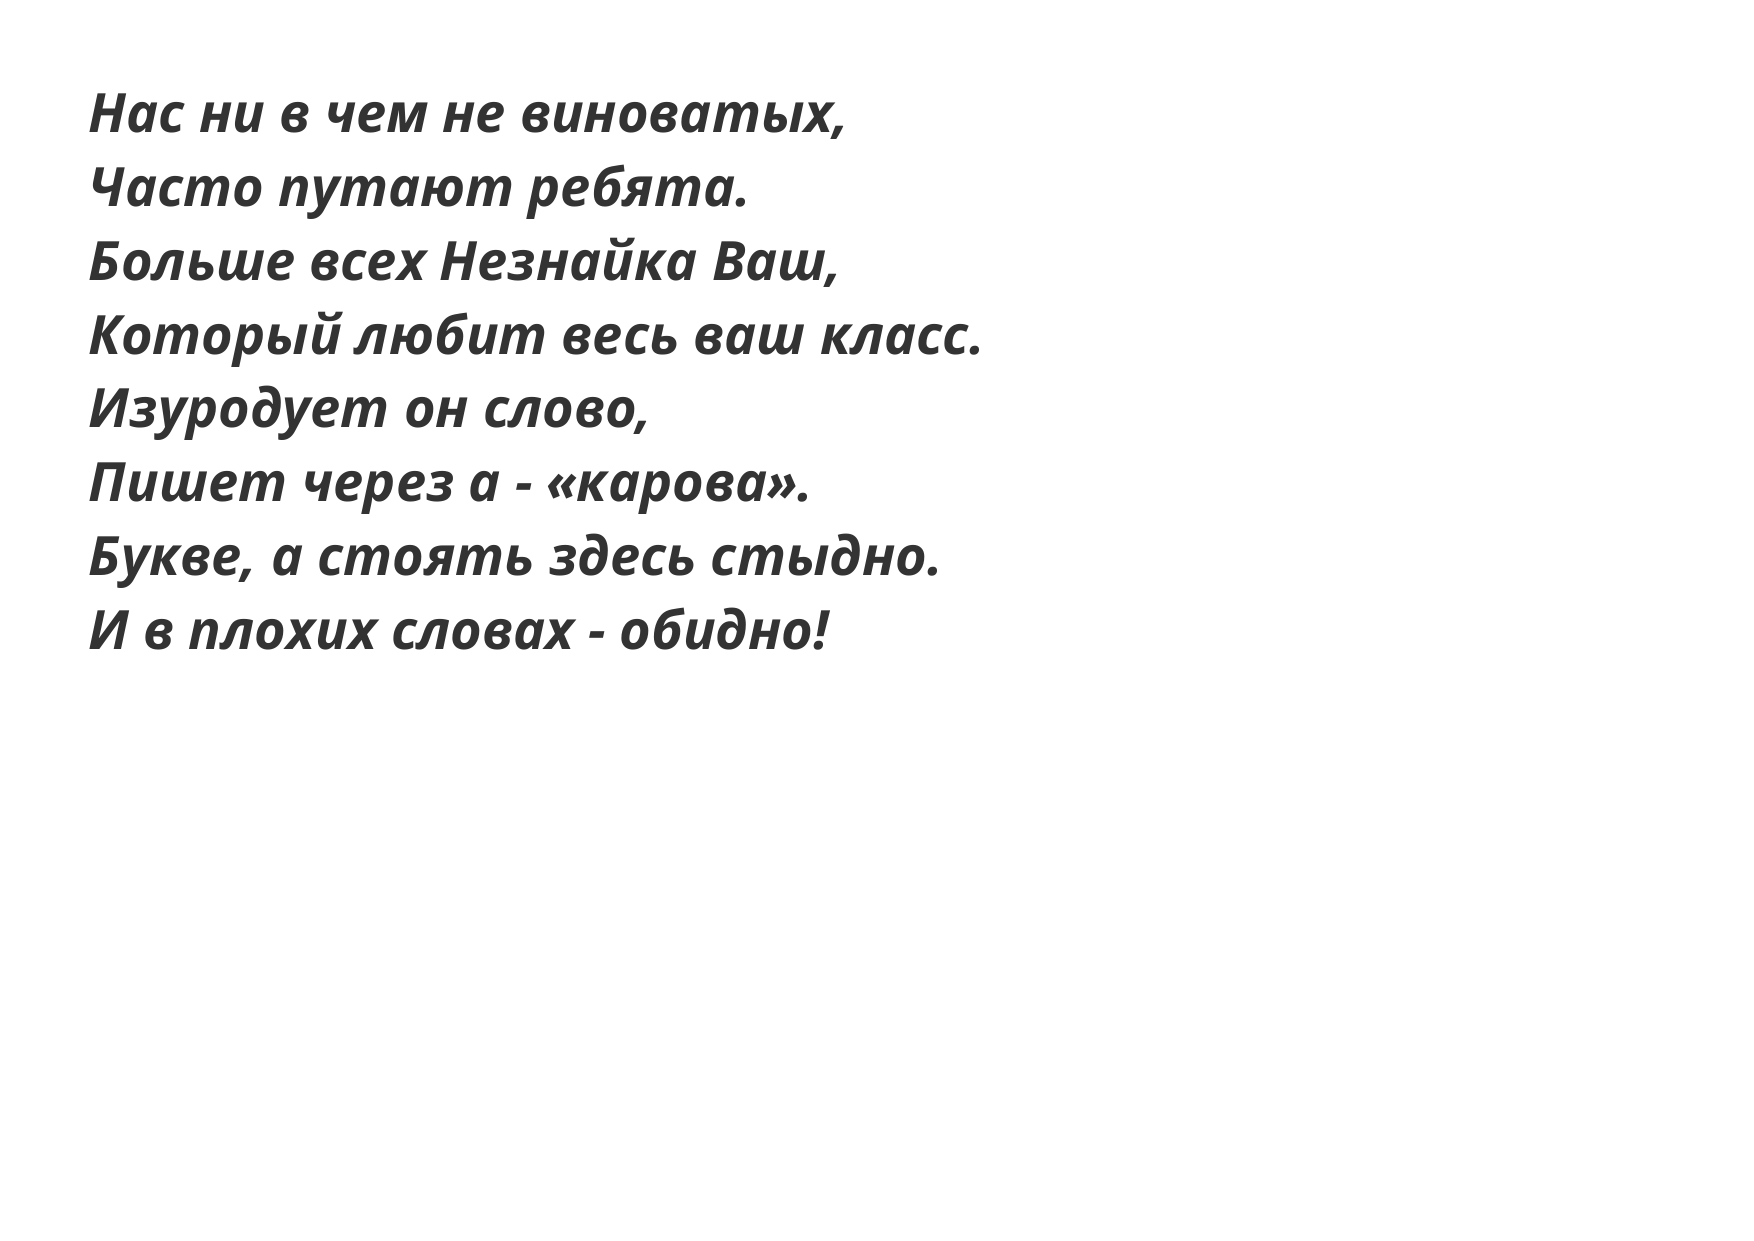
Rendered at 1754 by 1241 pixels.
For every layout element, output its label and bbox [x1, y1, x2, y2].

text [89, 75, 1654, 665]
